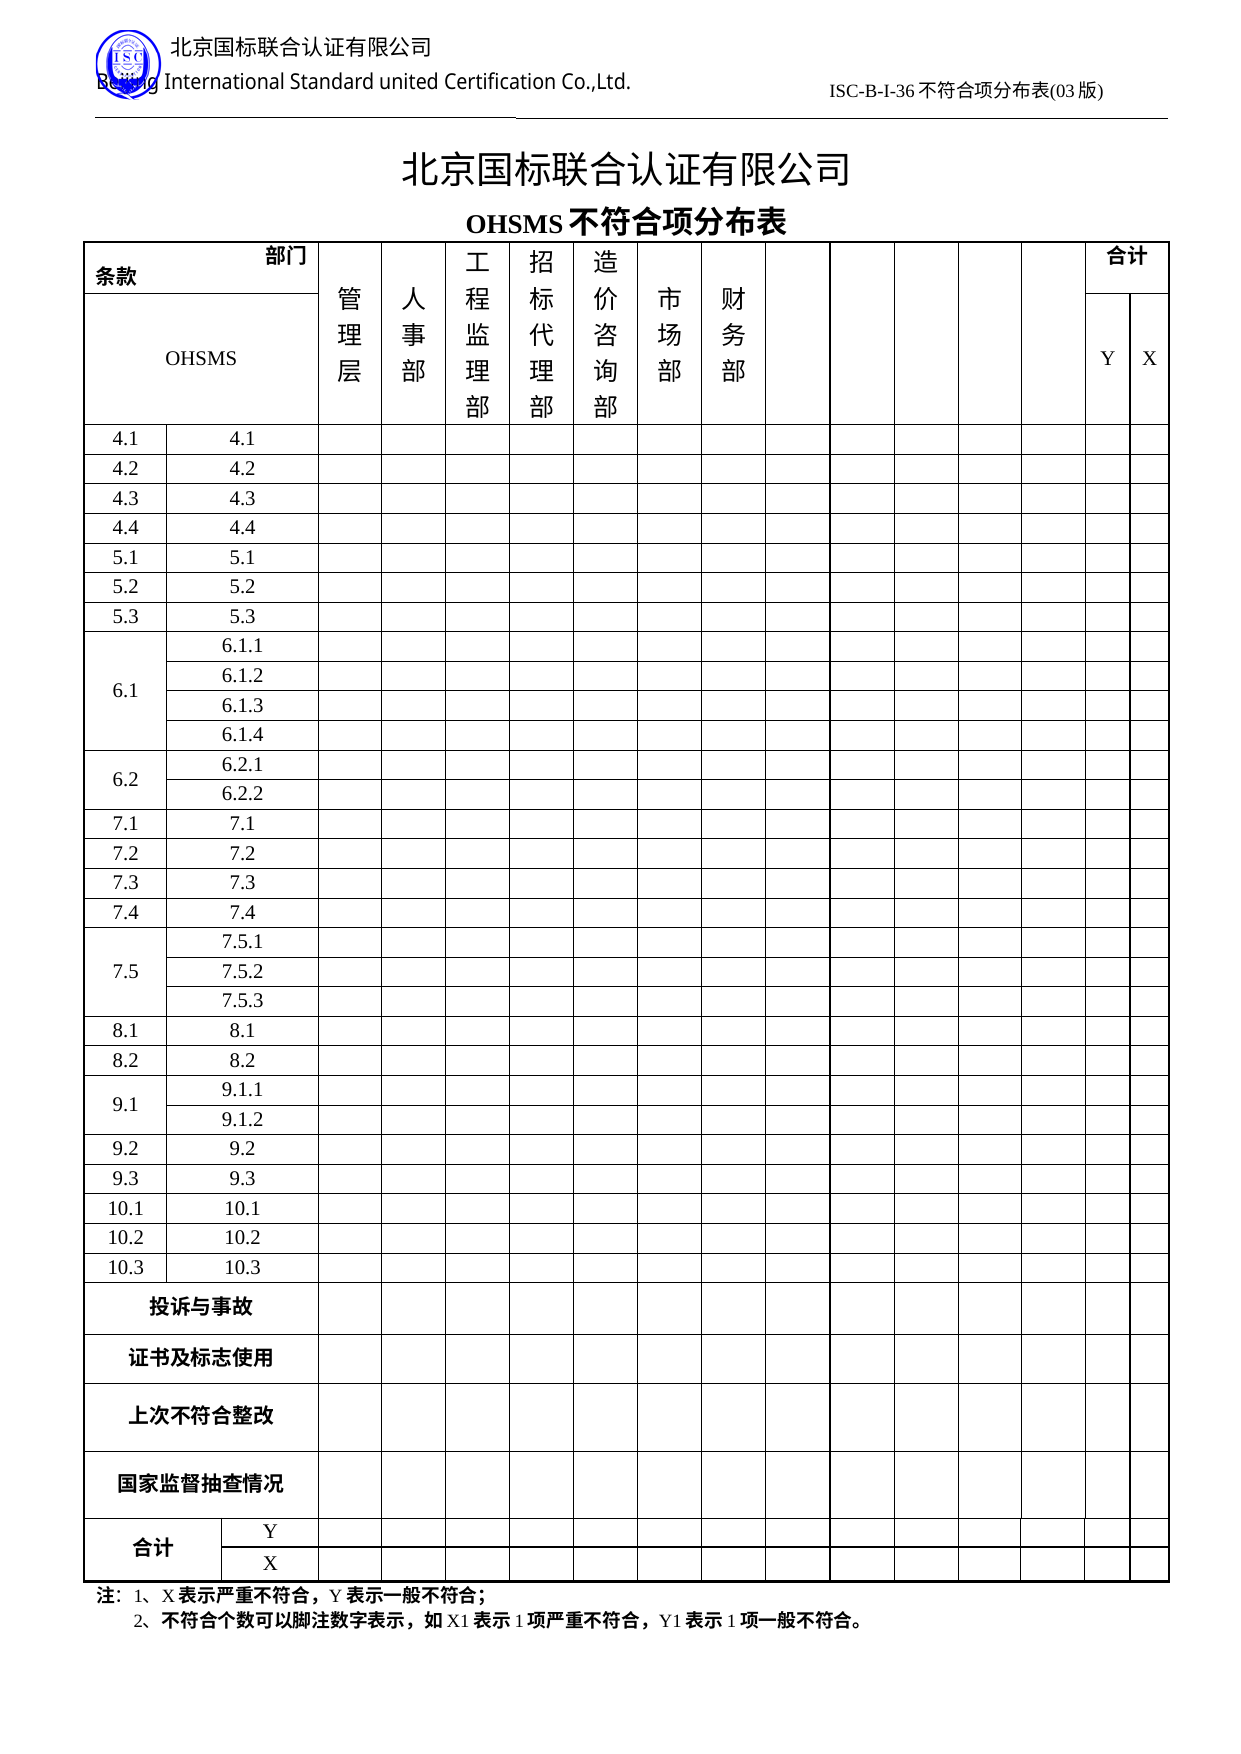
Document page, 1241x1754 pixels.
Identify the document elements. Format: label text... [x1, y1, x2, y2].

table_cell [574, 1224, 637, 1252]
table_cell [574, 484, 637, 513]
table_cell [1131, 1017, 1168, 1045]
table_cell [382, 1076, 445, 1104]
table_cell [1086, 928, 1129, 957]
table_cell [446, 1519, 509, 1546]
table_cell 8.2 [167, 1046, 318, 1075]
table_cell [382, 662, 445, 690]
table_cell [319, 751, 381, 779]
table_cell [1086, 1384, 1129, 1451]
table_cell [574, 839, 637, 868]
table_cell [1131, 1135, 1168, 1164]
table_cell [510, 899, 573, 927]
table_cell [446, 573, 509, 602]
table_cell [766, 573, 829, 602]
table_cell [446, 839, 509, 868]
table_cell [702, 544, 765, 572]
table_cell 4.2 [85, 455, 166, 483]
table_cell [638, 1519, 701, 1546]
table_cell [1086, 1254, 1129, 1282]
table_cell [766, 484, 829, 513]
table_cell [766, 899, 829, 927]
table_cell [574, 928, 637, 957]
table_cell [638, 1046, 701, 1075]
table_cell 10.1 [85, 1194, 166, 1223]
table_cell [766, 810, 829, 838]
table_header 造价咨询部 [574, 243, 637, 424]
table_cell [1131, 1165, 1168, 1193]
table_cell [382, 780, 445, 809]
table_cell [702, 869, 765, 897]
table_cell 10.3 [85, 1254, 166, 1282]
table_cell [895, 425, 958, 454]
table_cell [959, 780, 1021, 809]
table_cell [638, 514, 701, 542]
table_cell [895, 603, 958, 631]
table_cell [1086, 1452, 1129, 1518]
table_cell [382, 484, 445, 513]
table_cell [1022, 899, 1085, 927]
table_cell [574, 721, 637, 749]
table_cell [766, 780, 829, 809]
table_cell 7.5 [85, 928, 166, 1016]
table_cell [319, 780, 381, 809]
table_cell [446, 869, 509, 897]
table_cell 4.1 [85, 425, 166, 454]
table_cell [446, 780, 509, 809]
table_cell [831, 1224, 894, 1252]
table_cell [1131, 1548, 1168, 1580]
table_cell [319, 899, 381, 927]
table_cell [702, 1548, 765, 1580]
table_cell [382, 1254, 445, 1282]
table_cell [638, 425, 701, 454]
text 2、不符合个数可以脚注数字表示，如X1表示1项严重不符合，Y1表示1项一般不符合。 [96, 1607, 1157, 1632]
table_cell [638, 869, 701, 897]
table_header [1022, 243, 1085, 424]
table_cell [959, 1046, 1021, 1075]
table_cell [638, 1017, 701, 1045]
table_cell [1086, 721, 1129, 749]
table_cell 7.5.2 [167, 958, 318, 986]
table_cell 9.3 [85, 1165, 166, 1193]
table_cell [766, 1254, 829, 1282]
table_cell [959, 1224, 1021, 1252]
table_cell [831, 987, 894, 1016]
table_cell [574, 544, 637, 572]
table_cell [1086, 484, 1129, 513]
table_cell [702, 1046, 765, 1075]
table_cell [959, 1335, 1021, 1383]
table_cell [1022, 691, 1085, 720]
table_header 合计 [1086, 243, 1168, 293]
table_cell [510, 514, 573, 542]
table_cell [895, 1548, 958, 1580]
table_cell [638, 1165, 701, 1193]
table_cell [1022, 632, 1085, 661]
table_cell [319, 869, 381, 897]
table_cell [382, 1194, 445, 1223]
table_cell [702, 691, 765, 720]
table_cell [1022, 987, 1085, 1016]
table_cell [1131, 1254, 1168, 1282]
table_cell [1131, 839, 1168, 868]
text OHSMS不符合项分布表 [96, 203, 1157, 241]
table_cell [1022, 455, 1085, 483]
table_cell [1022, 839, 1085, 868]
table_cell [510, 1452, 573, 1518]
table_cell [1086, 632, 1129, 661]
table_cell [895, 1254, 958, 1282]
table_cell [766, 1548, 829, 1580]
table_cell [638, 573, 701, 602]
table_cell [382, 603, 445, 631]
table_cell [1022, 603, 1085, 631]
table_cell [959, 662, 1021, 690]
table_cell [831, 1017, 894, 1045]
table_cell [1022, 425, 1085, 454]
table_cell [1086, 839, 1129, 868]
table_cell [766, 1106, 829, 1134]
table_cell [1086, 751, 1129, 779]
text 北京国标联合认证有限公司 [96, 153, 1157, 191]
table_cell [959, 514, 1021, 542]
table_cell [895, 780, 958, 809]
table_cell [1131, 514, 1168, 542]
table_cell [766, 455, 829, 483]
table_cell [702, 1335, 765, 1383]
table_cell [1022, 780, 1085, 809]
table_cell [895, 1106, 958, 1134]
table_cell 合计 [85, 1519, 221, 1580]
table_cell [959, 544, 1021, 572]
table_cell [319, 573, 381, 602]
table_cell [574, 751, 637, 779]
table_cell 8.2 [85, 1046, 166, 1075]
table_cell [382, 514, 445, 542]
table_cell [1021, 1519, 1084, 1546]
table_cell [1022, 544, 1085, 572]
table_cell [382, 899, 445, 927]
table_cell [638, 1452, 701, 1518]
table_cell 7.5.3 [167, 987, 318, 1016]
table_cell [766, 721, 829, 749]
table_cell [382, 987, 445, 1016]
table_cell [895, 632, 958, 661]
table_cell [446, 958, 509, 986]
table_header 招标代理部 [510, 243, 573, 424]
table_cell [446, 1384, 509, 1451]
table_cell [1086, 662, 1129, 690]
table_cell [574, 1076, 637, 1104]
table_cell [831, 1254, 894, 1282]
table_cell [895, 1017, 958, 1045]
table_cell 9.2 [167, 1135, 318, 1164]
table_cell [831, 1076, 894, 1104]
table_cell [382, 928, 445, 957]
table_cell [766, 1384, 829, 1451]
table_cell 4.3 [85, 484, 166, 513]
table_cell [831, 425, 894, 454]
table_cell 10.2 [167, 1224, 318, 1252]
table_cell [1131, 544, 1168, 572]
table_cell [702, 662, 765, 690]
table_cell [1086, 573, 1129, 602]
table_cell [446, 662, 509, 690]
table_cell 5.2 [167, 573, 318, 602]
table_cell [574, 691, 637, 720]
table_cell [382, 839, 445, 868]
table_cell [446, 484, 509, 513]
table_cell [574, 1335, 637, 1383]
table_cell [766, 1135, 829, 1164]
table_cell [319, 1017, 381, 1045]
table_cell [895, 514, 958, 542]
table_cell [895, 1335, 958, 1383]
table_cell [702, 780, 765, 809]
table_cell [382, 1283, 445, 1334]
table_cell [1131, 928, 1168, 957]
table_cell [1131, 810, 1168, 838]
table_cell [831, 1165, 894, 1193]
table_cell [446, 1548, 509, 1580]
table_cell [1086, 1335, 1129, 1383]
table_cell [319, 514, 381, 542]
table_cell [510, 839, 573, 868]
table_cell [446, 425, 509, 454]
table_cell [895, 1452, 958, 1518]
table_cell [1131, 691, 1168, 720]
table_cell [446, 1452, 509, 1518]
table_cell [382, 810, 445, 838]
table_cell [574, 1254, 637, 1282]
table_cell [959, 1519, 1020, 1546]
table_cell [702, 839, 765, 868]
table_cell 10.3 [167, 1254, 318, 1282]
table_cell [510, 1254, 573, 1282]
table_cell [446, 899, 509, 927]
table_cell [831, 810, 894, 838]
table_cell [959, 573, 1021, 602]
table_cell [959, 751, 1021, 779]
table_cell [574, 1135, 637, 1164]
picture [95, 30, 163, 99]
table_cell [319, 662, 381, 690]
table_cell [382, 1452, 445, 1518]
table_cell [1022, 1384, 1085, 1451]
table_cell [1131, 1194, 1168, 1223]
table_cell [959, 810, 1021, 838]
table_cell [702, 1283, 765, 1334]
table_cell [319, 1548, 381, 1580]
table_cell [831, 899, 894, 927]
table_cell [1086, 514, 1129, 542]
table_header 管理层 [319, 243, 381, 424]
table_cell [959, 1135, 1021, 1164]
table_cell [1022, 1017, 1085, 1045]
table_cell [959, 928, 1021, 957]
table_cell 7.1 [85, 810, 166, 838]
table_cell [446, 1017, 509, 1045]
table_cell [959, 691, 1021, 720]
table_cell 6.1 [85, 632, 166, 749]
table_cell 9.1.1 [167, 1076, 318, 1104]
table_cell [1131, 869, 1168, 897]
table_cell [510, 1046, 573, 1075]
table_cell [702, 751, 765, 779]
table_cell [1131, 1335, 1168, 1383]
table_cell [959, 425, 1021, 454]
table_cell [1022, 1076, 1085, 1104]
table_cell [446, 1335, 509, 1383]
table_cell [638, 780, 701, 809]
table_cell [382, 1165, 445, 1193]
table_cell [446, 544, 509, 572]
table_cell [895, 484, 958, 513]
table_cell [766, 544, 829, 572]
table_cell [510, 425, 573, 454]
table_cell [702, 1384, 765, 1451]
table_cell 4.2 [167, 455, 318, 483]
table_cell [959, 484, 1021, 513]
table_cell [638, 455, 701, 483]
table_cell [446, 1135, 509, 1164]
table_cell 7.5.1 [167, 928, 318, 957]
table_cell [574, 573, 637, 602]
table_cell [446, 691, 509, 720]
table_cell [1131, 721, 1168, 749]
table_cell [702, 1194, 765, 1223]
table_cell [574, 514, 637, 542]
table_cell [574, 987, 637, 1016]
table_cell 8.1 [85, 1017, 166, 1045]
table_cell [1022, 1283, 1085, 1334]
table_cell [319, 1452, 381, 1518]
table_cell 6.1.3 [167, 691, 318, 720]
table_cell [510, 1017, 573, 1045]
table_cell [510, 987, 573, 1016]
table_cell [766, 1165, 829, 1193]
table_header [959, 243, 1021, 424]
table_cell [1085, 1519, 1129, 1546]
table_cell [510, 484, 573, 513]
table_cell [319, 1046, 381, 1075]
table_cell [638, 1224, 701, 1252]
table_cell [895, 1046, 958, 1075]
table_cell [382, 1548, 445, 1580]
table_cell [766, 1283, 829, 1334]
table_cell [766, 425, 829, 454]
table_cell [1022, 1335, 1085, 1383]
table_cell [1131, 1046, 1168, 1075]
table_cell [638, 928, 701, 957]
table_cell 9.3 [167, 1165, 318, 1193]
table_cell [959, 1017, 1021, 1045]
table_cell [574, 1194, 637, 1223]
table_cell [1086, 1076, 1129, 1104]
table_cell [702, 1519, 765, 1546]
table_cell [319, 632, 381, 661]
table_cell [766, 1017, 829, 1045]
table_cell [766, 958, 829, 986]
table_cell [638, 958, 701, 986]
table_cell [895, 928, 958, 957]
table_cell [638, 1194, 701, 1223]
table_cell X [1131, 294, 1168, 424]
table_cell [446, 514, 509, 542]
table_cell [638, 810, 701, 838]
table_cell 4.3 [167, 484, 318, 513]
table_cell [1131, 958, 1168, 986]
table_cell [319, 1135, 381, 1164]
table_cell [959, 839, 1021, 868]
table_cell [895, 869, 958, 897]
table_cell [1131, 1283, 1168, 1334]
table_cell [1131, 603, 1168, 631]
table_cell [1086, 1224, 1129, 1252]
table_cell [510, 1384, 573, 1451]
table_cell [766, 928, 829, 957]
table_cell 投诉与事故 [85, 1283, 318, 1334]
table_cell [1086, 1135, 1129, 1164]
table_cell [702, 1224, 765, 1252]
table_cell [382, 544, 445, 572]
table_cell [1086, 455, 1129, 483]
table_cell [959, 1283, 1021, 1334]
table_cell [446, 1224, 509, 1252]
table_cell [574, 1165, 637, 1193]
table_cell [895, 691, 958, 720]
table_cell [446, 987, 509, 1016]
table_cell [1022, 573, 1085, 602]
table_cell [574, 1548, 637, 1580]
table_cell [702, 1017, 765, 1045]
table_cell [510, 1335, 573, 1383]
table_cell [574, 1519, 637, 1546]
table_cell [1131, 484, 1168, 513]
table_cell [831, 573, 894, 602]
table_cell [766, 751, 829, 779]
table_cell [510, 780, 573, 809]
table_cell [382, 869, 445, 897]
table_cell [319, 1165, 381, 1193]
table_cell [446, 1106, 509, 1134]
table_cell [319, 1335, 381, 1383]
table_cell 7.3 [167, 869, 318, 897]
table_cell 6.2.2 [167, 780, 318, 809]
table_cell [382, 1224, 445, 1252]
table_cell [1022, 1106, 1085, 1134]
table_cell [382, 1135, 445, 1164]
table_cell [446, 1194, 509, 1223]
table_cell [1086, 869, 1129, 897]
table_cell 6.1.4 [167, 721, 318, 749]
table_cell [1022, 869, 1085, 897]
table_cell 7.3 [85, 869, 166, 897]
table_cell [510, 869, 573, 897]
table_cell 国家监督抽查情况 [85, 1452, 318, 1518]
table_cell [319, 1254, 381, 1282]
table_cell [574, 1452, 637, 1518]
table_cell [831, 1335, 894, 1383]
table_cell [831, 928, 894, 957]
table_cell [446, 1283, 509, 1334]
table_cell [446, 455, 509, 483]
table_cell [766, 632, 829, 661]
table_cell [382, 632, 445, 661]
table_cell [1022, 1194, 1085, 1223]
table_cell [382, 1384, 445, 1451]
table_cell [895, 1076, 958, 1104]
table_cell [702, 987, 765, 1016]
table_cell 7.2 [85, 839, 166, 868]
table_cell [638, 1254, 701, 1282]
table_cell [959, 899, 1021, 927]
table_cell [319, 455, 381, 483]
table_cell [702, 899, 765, 927]
table_cell [446, 632, 509, 661]
table_header 人事部 [382, 243, 445, 424]
table_cell [831, 869, 894, 897]
table_cell Y [222, 1519, 318, 1546]
table_cell [895, 810, 958, 838]
table_cell [638, 899, 701, 927]
table_cell 7.2 [167, 839, 318, 868]
table_cell [1086, 780, 1129, 809]
table_cell [1022, 514, 1085, 542]
table_cell [638, 632, 701, 661]
table_cell [1086, 987, 1129, 1016]
table_cell [638, 839, 701, 868]
table_cell [895, 721, 958, 749]
table_cell [510, 928, 573, 957]
table_cell [319, 544, 381, 572]
table_cell [766, 1194, 829, 1223]
table_cell [895, 987, 958, 1016]
table_header 部门 条款 [85, 243, 318, 293]
table_cell 证书及标志使用 [85, 1335, 318, 1383]
table_cell [959, 1106, 1021, 1134]
table_cell [574, 1046, 637, 1075]
table_cell [895, 455, 958, 483]
table_cell [382, 425, 445, 454]
table_cell [446, 1076, 509, 1104]
table_cell 7.4 [85, 899, 166, 927]
table_cell [446, 1046, 509, 1075]
table_cell [895, 751, 958, 779]
table_cell [1022, 958, 1085, 986]
table_cell [574, 1106, 637, 1134]
table_cell [702, 603, 765, 631]
table_cell [959, 603, 1021, 631]
table_cell [319, 1194, 381, 1223]
table_cell [510, 573, 573, 602]
table_cell [959, 455, 1021, 483]
table_cell [766, 514, 829, 542]
table_cell [895, 1283, 958, 1334]
table_cell 7.4 [167, 899, 318, 927]
table_cell [831, 662, 894, 690]
table_cell [1086, 1165, 1129, 1193]
table_cell [638, 1106, 701, 1134]
table_cell [831, 603, 894, 631]
table_cell [382, 1017, 445, 1045]
table_cell [831, 1519, 894, 1546]
table_cell [1131, 1452, 1168, 1518]
table_cell [831, 1194, 894, 1223]
table_cell [574, 455, 637, 483]
table_cell [702, 573, 765, 602]
table_cell [1131, 662, 1168, 690]
table_cell [319, 425, 381, 454]
table_cell [319, 721, 381, 749]
table_cell [319, 958, 381, 986]
table_cell [638, 1384, 701, 1451]
table_header [895, 243, 958, 424]
table_cell [382, 958, 445, 986]
table_cell [1086, 1046, 1129, 1075]
table_cell [1131, 1106, 1168, 1134]
table_cell [510, 751, 573, 779]
table_cell [446, 1254, 509, 1282]
table_cell [702, 455, 765, 483]
table_cell [1022, 1135, 1085, 1164]
table_cell [766, 1335, 829, 1383]
table_cell [319, 987, 381, 1016]
table_cell [382, 721, 445, 749]
table_cell [959, 1548, 1020, 1580]
table_cell [510, 1283, 573, 1334]
table_cell [574, 958, 637, 986]
table_cell [638, 721, 701, 749]
table_cell 5.3 [167, 603, 318, 631]
table_cell [702, 1106, 765, 1134]
table_cell [831, 484, 894, 513]
table_cell [959, 1384, 1021, 1451]
table_cell [895, 1165, 958, 1193]
table_cell [1086, 603, 1129, 631]
table_cell [446, 810, 509, 838]
table_cell [638, 544, 701, 572]
table_cell [766, 839, 829, 868]
table_cell [831, 1283, 894, 1334]
table_cell [831, 514, 894, 542]
table_cell [702, 928, 765, 957]
table_cell [1131, 1224, 1168, 1252]
table_cell [574, 869, 637, 897]
table_header 工程监理部 [446, 243, 509, 424]
table_cell [1131, 1076, 1168, 1104]
table_cell [959, 1194, 1021, 1223]
table_cell [831, 721, 894, 749]
table_cell [382, 573, 445, 602]
table_cell [1022, 484, 1085, 513]
table_cell [702, 1254, 765, 1282]
table_cell [959, 987, 1021, 1016]
table_cell [319, 603, 381, 631]
table_cell [959, 1452, 1021, 1518]
table_cell [1131, 632, 1168, 661]
table_cell [1022, 1224, 1085, 1252]
table_cell OHSMS [85, 294, 318, 424]
table_cell 10.1 [167, 1194, 318, 1223]
table_cell [1131, 455, 1168, 483]
table_cell [638, 987, 701, 1016]
table_cell [1085, 1548, 1129, 1580]
table_cell [702, 1135, 765, 1164]
table_cell [510, 810, 573, 838]
table_cell [574, 1283, 637, 1334]
table_cell [510, 1135, 573, 1164]
table_cell 7.1 [167, 810, 318, 838]
table_cell [446, 751, 509, 779]
table_cell [574, 899, 637, 927]
table_cell [1022, 1452, 1085, 1518]
table_cell [574, 662, 637, 690]
table_cell [638, 691, 701, 720]
table_cell [1022, 1046, 1085, 1075]
table_cell [510, 958, 573, 986]
table_cell [1131, 1384, 1168, 1451]
table_cell [702, 958, 765, 986]
table_cell [574, 1384, 637, 1451]
table_cell [831, 1548, 894, 1580]
table_cell [319, 484, 381, 513]
table_cell [1021, 1548, 1084, 1580]
table_cell [638, 1548, 701, 1580]
table_cell [831, 751, 894, 779]
table_cell [831, 691, 894, 720]
table_cell [1086, 958, 1129, 986]
table_cell [766, 1224, 829, 1252]
table_cell [831, 1384, 894, 1451]
table_cell [1131, 573, 1168, 602]
table_cell [510, 721, 573, 749]
table_cell [319, 1224, 381, 1252]
table_cell [382, 691, 445, 720]
table_cell [382, 1106, 445, 1134]
table_cell 9.1 [85, 1076, 166, 1134]
table_cell [382, 455, 445, 483]
table_cell [895, 544, 958, 572]
table_cell [510, 1076, 573, 1104]
table_cell [1022, 751, 1085, 779]
table_cell 6.2.1 [167, 751, 318, 779]
table_cell [702, 810, 765, 838]
table_cell [831, 1452, 894, 1518]
table_cell [510, 1224, 573, 1252]
table_cell [510, 632, 573, 661]
table_cell [319, 1283, 381, 1334]
table_cell [319, 691, 381, 720]
table_cell [1022, 810, 1085, 838]
table_cell [1022, 1254, 1085, 1282]
table_cell [319, 1106, 381, 1134]
table_header 财务部 [702, 243, 765, 424]
table_cell [638, 1135, 701, 1164]
table_cell [382, 1046, 445, 1075]
table_cell [702, 1076, 765, 1104]
table_cell [319, 928, 381, 957]
table_cell X [222, 1548, 318, 1580]
table_cell [382, 1335, 445, 1383]
table_cell [831, 544, 894, 572]
table_cell [1086, 544, 1129, 572]
table_cell [510, 1519, 573, 1546]
table_cell [895, 662, 958, 690]
table_cell [510, 662, 573, 690]
table_cell [895, 899, 958, 927]
table_cell [895, 1519, 958, 1546]
table_cell 6.2 [85, 751, 166, 809]
table_cell 4.1 [167, 425, 318, 454]
table_cell 5.2 [85, 573, 166, 602]
table_cell [638, 1335, 701, 1383]
table_cell [959, 1254, 1021, 1282]
table_cell [1131, 751, 1168, 779]
table_cell [574, 1017, 637, 1045]
table_cell [831, 1135, 894, 1164]
table_cell [510, 544, 573, 572]
table_cell [1022, 662, 1085, 690]
table_cell [574, 425, 637, 454]
table_cell [831, 1046, 894, 1075]
table_cell [510, 1194, 573, 1223]
table_cell [1086, 1017, 1129, 1045]
table_cell [1022, 928, 1085, 957]
table_cell [831, 958, 894, 986]
table_cell [895, 573, 958, 602]
table_cell [319, 810, 381, 838]
table_cell [574, 603, 637, 631]
table_cell 8.1 [167, 1017, 318, 1045]
table_cell [638, 751, 701, 779]
table_cell 6.1.1 [167, 632, 318, 661]
table_cell [959, 632, 1021, 661]
table_cell [702, 514, 765, 542]
table_cell [702, 632, 765, 661]
table_cell [766, 1519, 829, 1546]
table_cell [1131, 1519, 1168, 1546]
table_cell Y [1086, 294, 1129, 424]
table_cell [766, 691, 829, 720]
table_cell [574, 632, 637, 661]
table_cell 5.3 [85, 603, 166, 631]
table_cell [895, 1194, 958, 1223]
table_cell [446, 1165, 509, 1193]
table_cell [1086, 691, 1129, 720]
table_cell [831, 632, 894, 661]
table_cell [766, 1452, 829, 1518]
table_cell [1131, 780, 1168, 809]
table_cell [1022, 721, 1085, 749]
table_cell [831, 780, 894, 809]
table_cell 9.1.2 [167, 1106, 318, 1134]
table_header [831, 243, 894, 424]
table_cell [1131, 987, 1168, 1016]
table_cell [959, 1165, 1021, 1193]
table_cell [702, 425, 765, 454]
table_cell [446, 721, 509, 749]
table_cell [510, 603, 573, 631]
table_cell [766, 1076, 829, 1104]
table_cell [638, 1076, 701, 1104]
table_cell [510, 1165, 573, 1193]
table_cell [574, 810, 637, 838]
table_cell [1086, 899, 1129, 927]
table_cell [959, 1076, 1021, 1104]
table_cell [831, 1106, 894, 1134]
table_cell [1131, 899, 1168, 927]
table_cell [510, 691, 573, 720]
table_cell [766, 1046, 829, 1075]
table_cell 10.2 [85, 1224, 166, 1252]
table_cell [1086, 1106, 1129, 1134]
table_cell [766, 662, 829, 690]
table_cell [319, 1519, 381, 1546]
table_cell [1086, 425, 1129, 454]
table_cell [895, 958, 958, 986]
table_cell [510, 1548, 573, 1580]
table_header 市场部 [638, 243, 701, 424]
table_cell 6.1.2 [167, 662, 318, 690]
table_cell 4.4 [85, 514, 166, 542]
table_cell [574, 780, 637, 809]
table_cell [959, 721, 1021, 749]
text 注：1、X表示严重不符合，Y表示一般不符合； [96, 1583, 1157, 1607]
table_cell [510, 1106, 573, 1134]
table_cell [1086, 810, 1129, 838]
table_cell [895, 1224, 958, 1252]
table_cell 5.1 [167, 544, 318, 572]
table_header [766, 243, 829, 424]
table_cell [831, 839, 894, 868]
table_cell [510, 455, 573, 483]
table_cell [702, 721, 765, 749]
table_cell [638, 1283, 701, 1334]
table_cell [895, 1135, 958, 1164]
table_cell [638, 603, 701, 631]
table_cell [895, 839, 958, 868]
table_cell [319, 839, 381, 868]
table_cell [1086, 1283, 1129, 1334]
table_cell [446, 603, 509, 631]
table_cell [446, 928, 509, 957]
table_cell [382, 751, 445, 779]
table_cell [638, 662, 701, 690]
table_cell [766, 869, 829, 897]
table_cell [319, 1076, 381, 1104]
table_cell [1086, 1194, 1129, 1223]
table_cell [959, 869, 1021, 897]
table_cell [831, 455, 894, 483]
table_cell [895, 1384, 958, 1451]
table_cell [319, 1384, 381, 1451]
table_cell 5.1 [85, 544, 166, 572]
table_cell [1022, 1165, 1085, 1193]
table_cell [702, 1165, 765, 1193]
table_cell [702, 1452, 765, 1518]
table_cell 上次不符合整改 [85, 1384, 318, 1451]
table_cell [959, 958, 1021, 986]
table_cell 9.2 [85, 1135, 166, 1164]
table_cell [1131, 425, 1168, 454]
table_cell 4.4 [167, 514, 318, 542]
table_cell [702, 484, 765, 513]
table_cell [766, 987, 829, 1016]
table_cell [766, 603, 829, 631]
table_cell [382, 1519, 445, 1546]
table_cell [638, 484, 701, 513]
